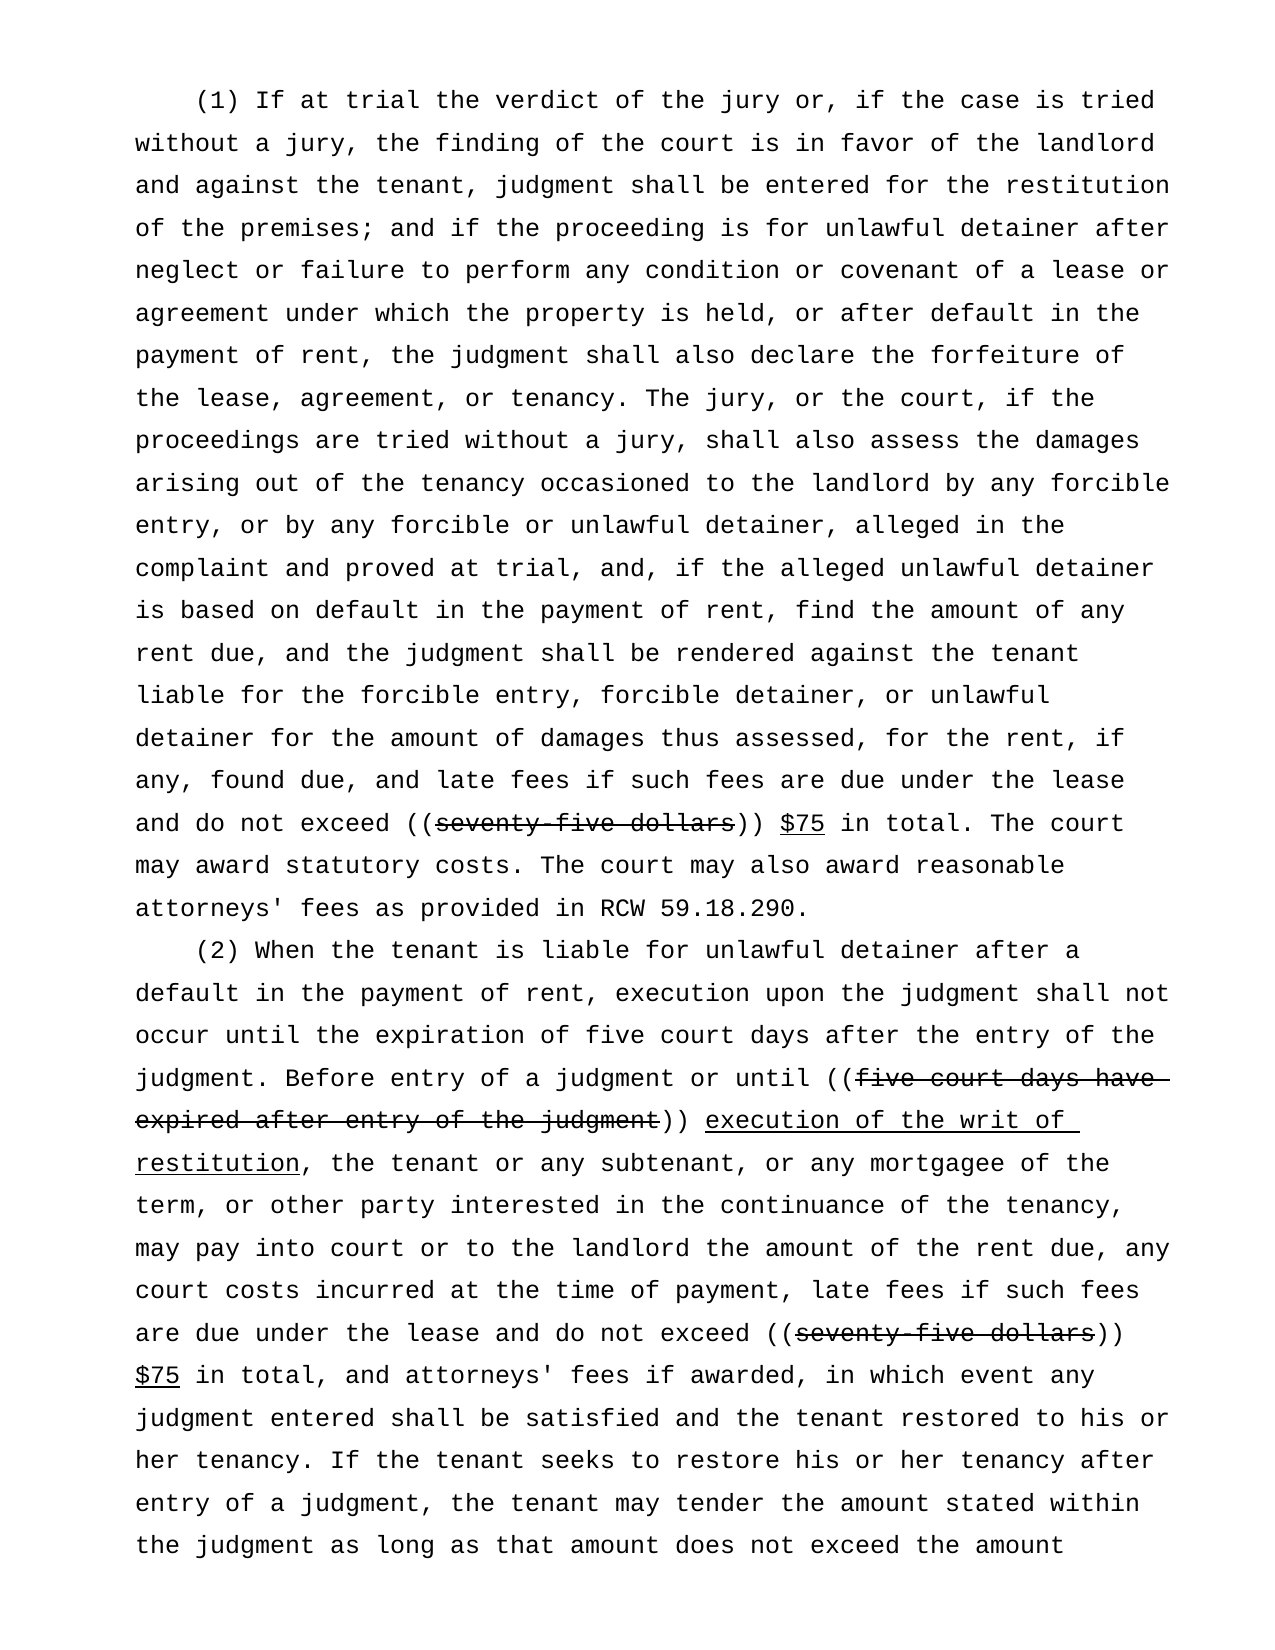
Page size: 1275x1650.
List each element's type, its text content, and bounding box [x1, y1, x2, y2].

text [135, 925, 1170, 1562]
text (1) If at trial the verdict of the jury or, if the case is tried without a jury, the finding of the court is in favor of the landlord and against the tenant, judgment shall be entered for the restitution of the premises; and if the proceeding is for unlawful detainer after neglect or failure to perform any condition or covenant of a lease or agreement under which the property is held, or after default in the payment of rent, the judgment shall also declare the forfeiture of the lease, agreement, or tenancy. The jury, or the court, if the proceedings are tried without a jury, shall also assess the damages arising out of the tenancy occasioned to the landlord by any forcible entry, or by any forcible or unlawful detainer, alleged in the complaint and proved at trial, and, if the alleged unlawful detainer is based on default in the payment of rent, find the amount of any rent due, and the judgment shall be rendered against the tenant liable for the forcible entry, forcible detainer, or unlawful detainer for the amount of damages thus assessed, for the rent, if any, found due, and late fees if such fees are due under the lease and do not exceed ((seventy-five dollars)) $75 in total. The court may award statutory costs. The court may also award reasonable attorneys' fees as provided in RCW 59.18.290. [135, 75, 1170, 925]
